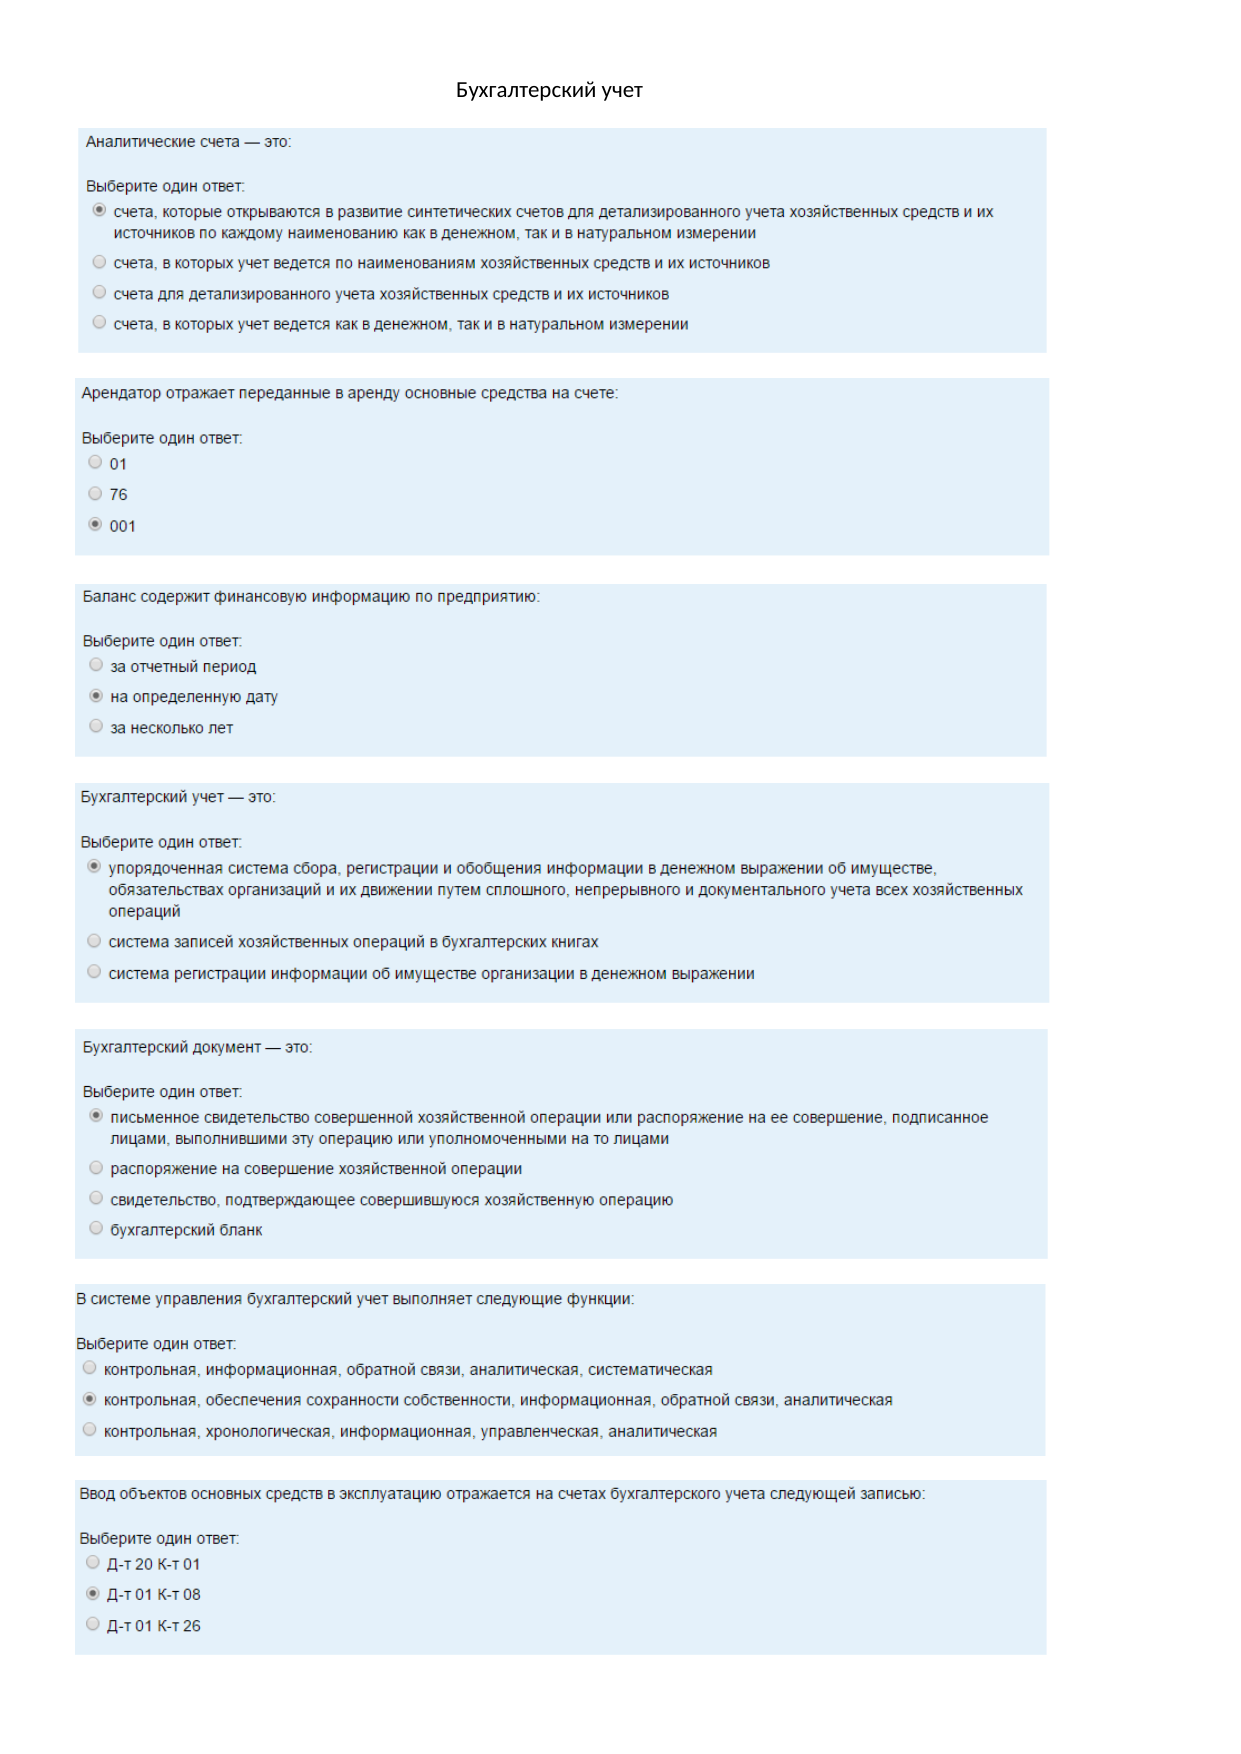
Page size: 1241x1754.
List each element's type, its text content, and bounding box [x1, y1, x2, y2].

picture [75, 1284, 1050, 1456]
picture [75, 783, 1050, 1004]
text Бухгалтерский учет [75, 75, 1165, 103]
picture [75, 1028, 1050, 1260]
picture [75, 128, 1050, 354]
picture [75, 1480, 1050, 1656]
picture [75, 378, 1050, 560]
picture [75, 584, 1050, 759]
